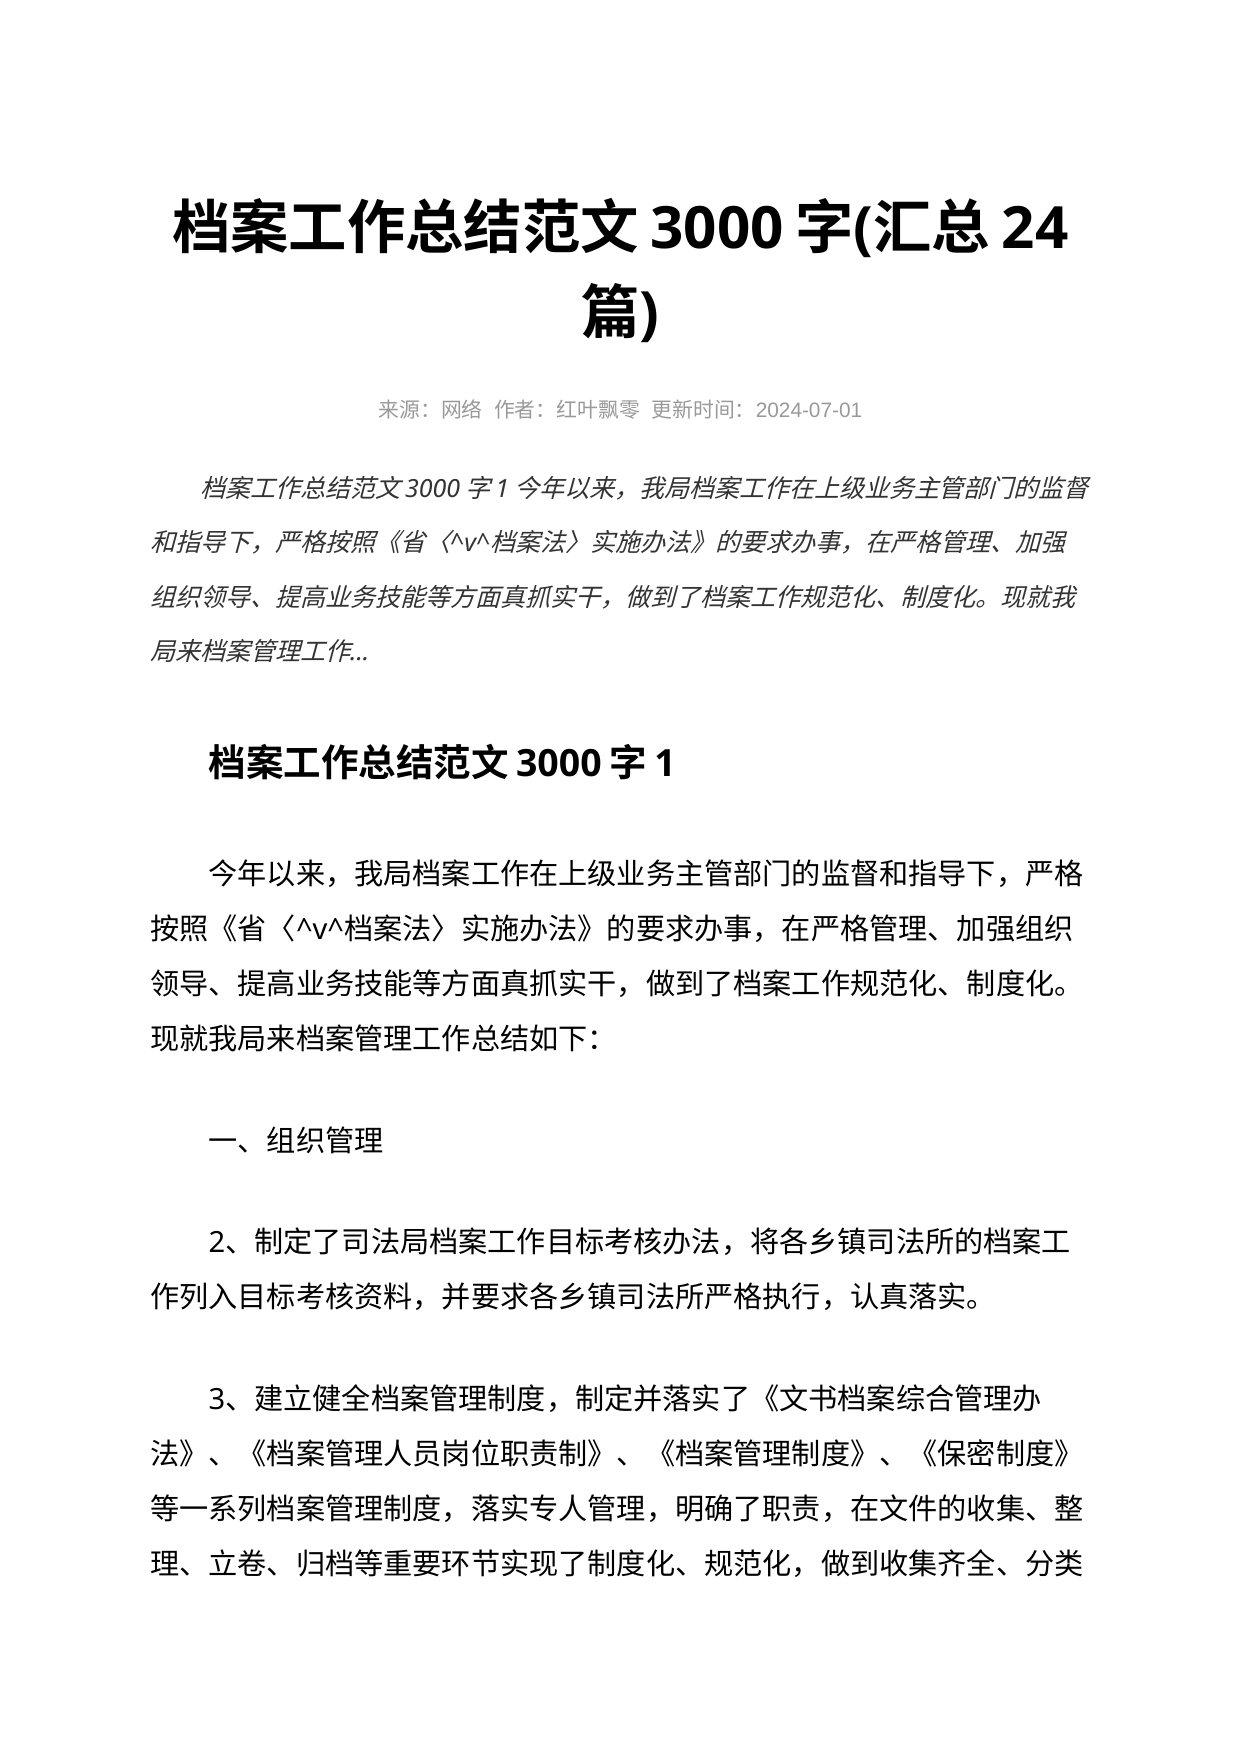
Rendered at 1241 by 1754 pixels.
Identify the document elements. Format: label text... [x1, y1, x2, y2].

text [150, 1376, 1090, 1583]
subtitle 档案工作总结范文3000字(汇总24篇) [150, 181, 1090, 351]
text 2、制定了司法局档案工作目标考核办法，将各乡镇司法所的档案工作列入目标考核资料，并要求各乡镇司法所严格执行，认真落实。 [150, 1219, 1090, 1316]
text 今年以来，我局档案工作在上级业务主管部门的监督和指导下，严格按照《省〈^v^档案法〉实施办法》的要求办事，在严格管理、加强组织领导、提高业务技能等方面真抓实干，做到了档案工作规范化、制度化。现就我局来档案管理工作总结如下： [150, 851, 1090, 1058]
text 档案工作总结范文3000字1今年以来，我局档案工作在上级业务主管部门的监督和指导下，严格按照《省〈^v^档案法〉实施办法》的要求办事，在严格管理、加强组织领导、提高业务技能等方面真抓实干，做到了档案工作规范化、制度化。现就我局来档案管理工作... [150, 468, 1090, 668]
text 一、组织管理 [150, 1117, 1090, 1159]
text 档案工作总结范文3000字1 [150, 733, 1090, 787]
text 来源：网络 作者：红叶飘零 更新时间：2024-07-01 [150, 398, 1090, 422]
